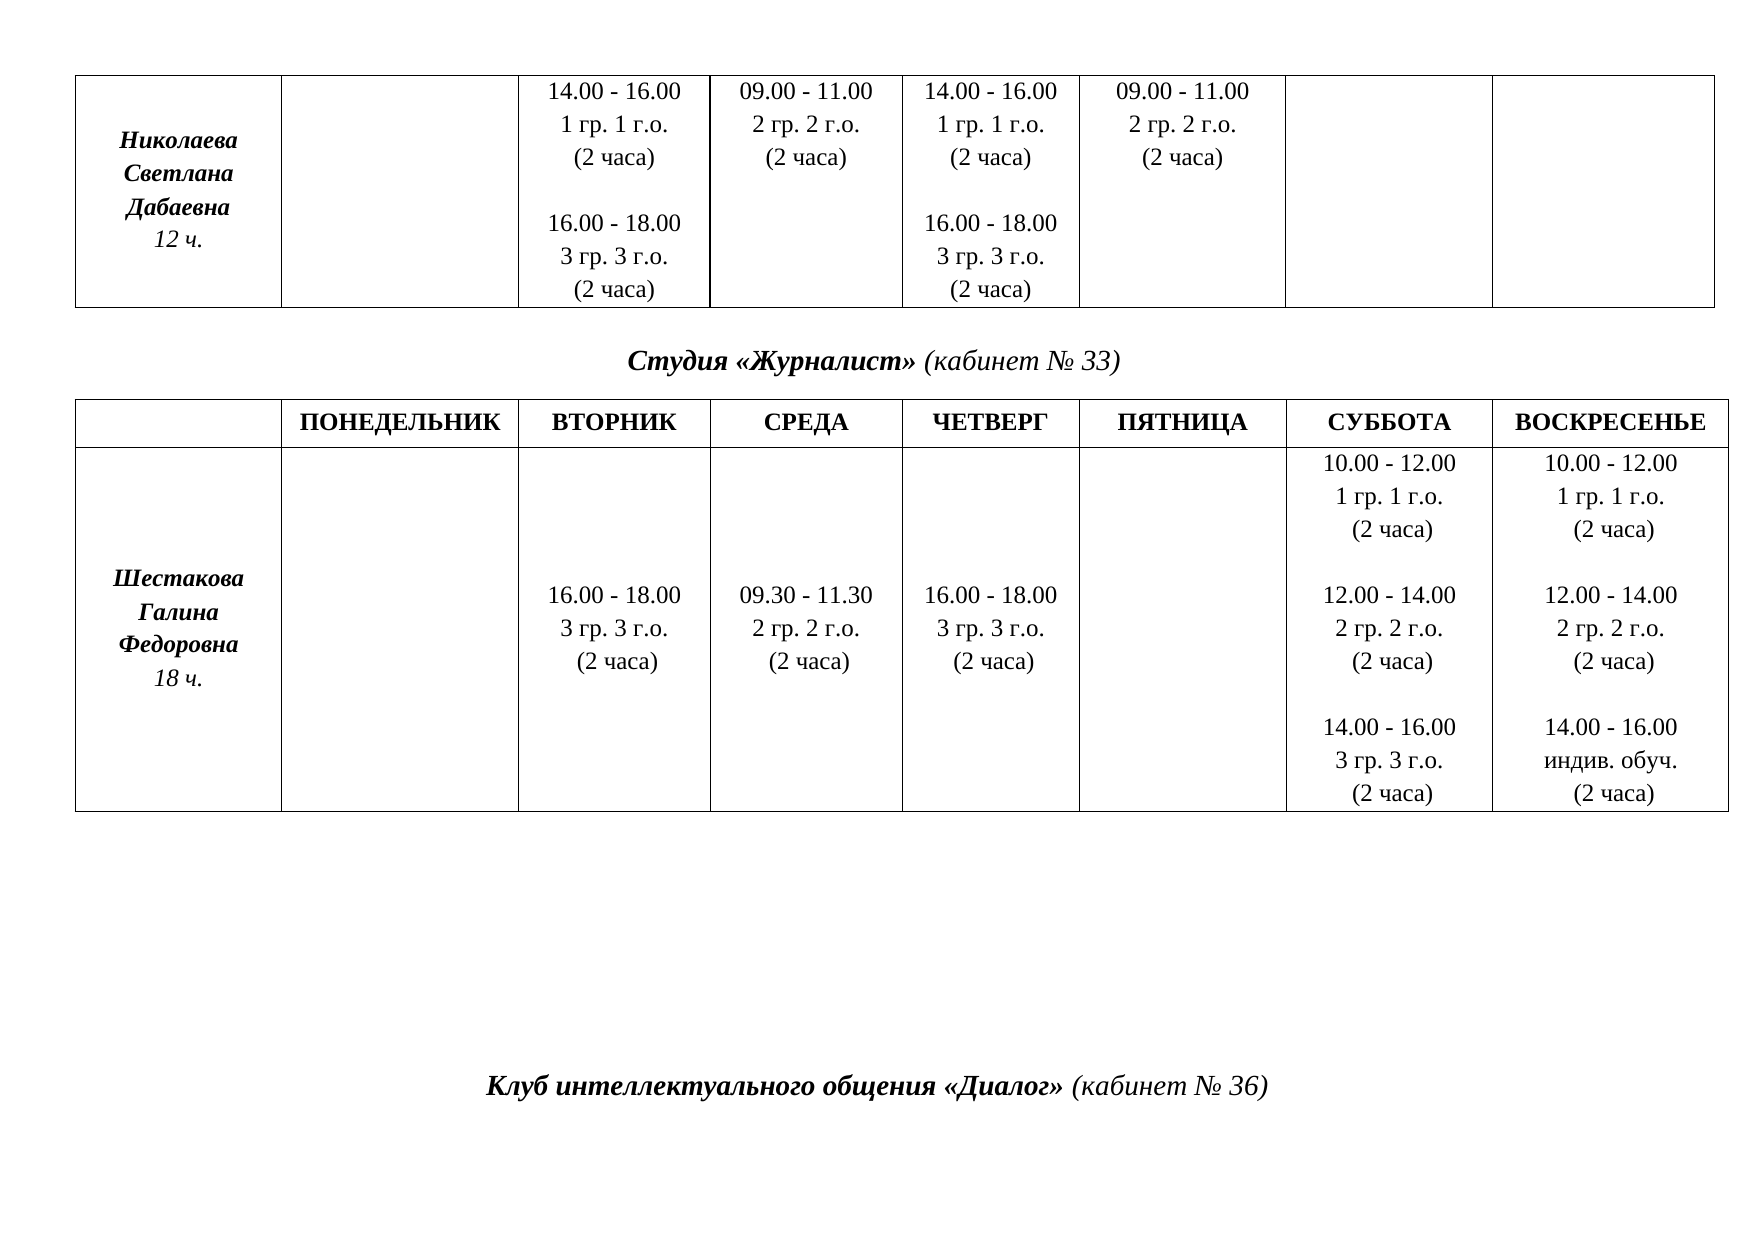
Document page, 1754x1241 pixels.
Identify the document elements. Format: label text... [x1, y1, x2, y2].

table_cell Николаева Светлана Дабаевна 12 ч. [76, 76, 281, 307]
table_cell 16.00 - 18.00 3 гр. 3 г.о. (2 часа) [903, 448, 1079, 811]
table_cell 16.00 - 18.00 3 гр. 3 г.о. (2 часа) [519, 448, 710, 811]
table_cell [1286, 76, 1492, 307]
table_cell 10.00 - 12.00 1 гр. 1 г.о. (2 часа) 12.00 - 14.00 2 гр. 2 г.о. (2 часа) 14.00 - 16.00 индив. обуч. (2 часа) [1493, 448, 1728, 811]
table_header ЧЕТВЕРГ [903, 400, 1079, 447]
table_header ПОНЕДЕЛЬНИК [282, 400, 518, 447]
text Клуб интеллектуального общения «Диалог» (кабинет № 36) [75, 1068, 1679, 1102]
text Студия «Журналист» (кабинет № 33) [69, 343, 1679, 377]
table_cell 09.30 - 11.30 2 гр. 2 г.о. (2 часа) [711, 448, 902, 811]
table_cell 09.00 - 11.00 2 гр. 2 г.о. (2 часа) [1080, 76, 1285, 307]
table_cell [282, 76, 518, 307]
table_header СРЕДА [711, 400, 902, 447]
table_cell 10.00 - 12.00 1 гр. 1 г.о. (2 часа) 12.00 - 14.00 2 гр. 2 г.о. (2 часа) 14.00 - 16.00 3 гр. 3 г.о. (2 часа) [1287, 448, 1492, 811]
table_cell 09.00 - 11.00 2 гр. 2 г.о. (2 часа) [711, 76, 902, 307]
table_header ВТОРНИК [519, 400, 710, 447]
table_cell 14.00 - 16.00 1 гр. 1 г.о. (2 часа) 16.00 - 18.00 3 гр. 3 г.о. (2 часа) [903, 76, 1079, 307]
table_cell [1080, 448, 1286, 811]
table_header [76, 400, 281, 447]
table_cell 14.00 - 16.00 1 гр. 1 г.о. (2 часа) 16.00 - 18.00 3 гр. 3 г.о. (2 часа) [519, 76, 709, 307]
table_header ВОСКРЕСЕНЬЕ [1493, 400, 1728, 447]
table_cell [282, 448, 518, 811]
table_header ПЯТНИЦА [1080, 400, 1286, 447]
table_cell [1493, 76, 1714, 307]
table_cell Шестакова Галина Федоровна 18 ч. [76, 448, 281, 811]
table_header СУББОТА [1287, 400, 1492, 447]
